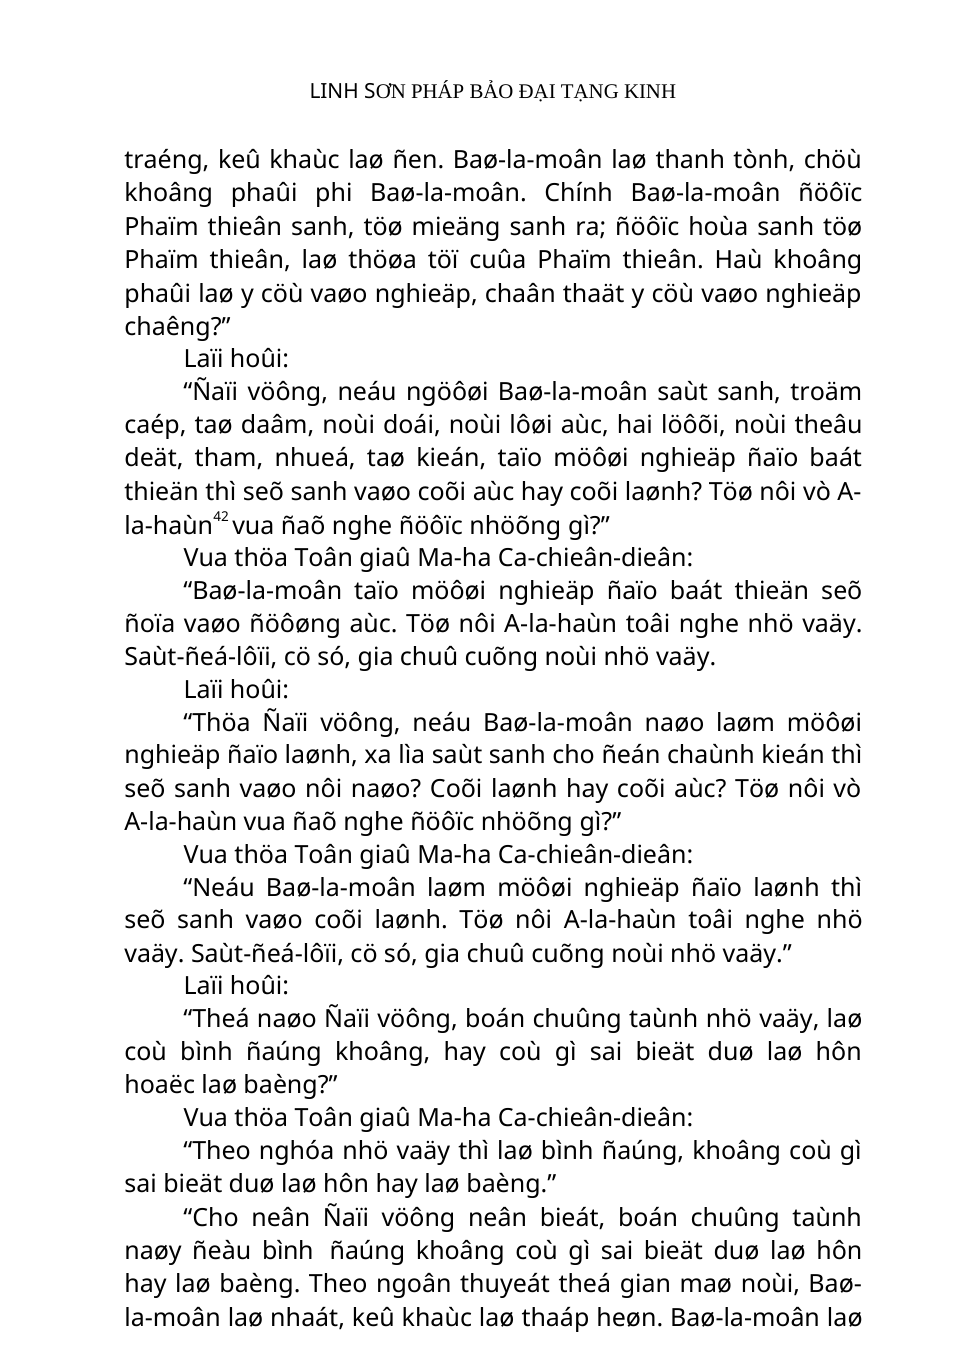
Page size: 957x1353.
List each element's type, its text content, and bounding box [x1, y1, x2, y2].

text Laïi hoûi: [183, 969, 875, 1001]
text Vua thöa Toân giaû Ma-ha Ca-chieân-dieân: [183, 838, 875, 869]
text Laïi hoûi: [183, 673, 875, 704]
text Laïi hoûi: [183, 343, 875, 374]
text “Theo nghóa nhö vaäy thì laø bình ñaúng, khoâng coù gì sai bieät duø laø hôn hay laø baèng.” [124, 1133, 863, 1199]
text “Theá naøo Ñaïi vöông, boán chuûng taùnh nhö vaäy, laø coù bình ñaúng khoâng, hay coù gì sai bieät duø laø hôn hoaëc laø baèng?” [124, 1001, 863, 1101]
text “Baø-la-moân taïo möôøi nghieäp ñaïo baát thieän seõ ñoïa vaøo ñöôøng aùc. Töø nôi A-la-haùn toâi nghe nhö vaäy. Saùt-ñeá-lôïi, cö só, gia chuû cuõng noùi nhö vaäy. [124, 573, 863, 673]
text Vua thöa Toân giaû Ma-ha Ca-chieân-dieân: [183, 1101, 875, 1133]
text LINH SƠN PHÁP BẢO ĐẠI TẠNG KINH [309, 77, 875, 105]
text traéng, keû khaùc laø ñen. Baø-la-moân laø thanh tònh, chöù khoâng phaûi phi Baø-la-moân. Chính Baø-la-moân ñöôïc Phaïm thieân sanh, töø mieäng sanh ra; ñöôïc hoùa sanh töø Phaïm thieân, laø thöøa töï cuûa Phaïm thieân. Haù khoâng phaûi laø y cöù vaøo nghieäp, chaân thaät y cöù vaøo nghieäp chaêng?” [124, 142, 863, 343]
text “Ñaïi vöông, neáu ngöôøi Baø-la-moân saùt sanh, troäm caép, taø daâm, noùi doái, noùi lôøi aùc, hai löôõi, noùi theâu deät, tham, nhueá, taø kieán, taïo möôøi nghieäp ñaïo baát thieän thì seõ sanh vaøo coõi aùc hay coõi laønh? Töø nôi vò A- la-haùn42 vua ñaõ nghe ñöôïc nhöõng gì?” [124, 374, 863, 541]
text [124, 1199, 863, 1333]
text Vua thöa Toân giaû Ma-ha Ca-chieân-dieân: [183, 541, 875, 573]
text “Thöa Ñaïi vöông, neáu Baø-la-moân naøo laøm möôøi nghieäp ñaïo laønh, xa lìa saùt sanh cho ñeán chaùnh kieán thì seõ sanh vaøo nôi naøo? Coõi laønh hay coõi aùc? Töø nôi vò A-la-haùn vua ñaõ nghe ñöôïc nhöõng gì?” [124, 704, 863, 838]
text “Neáu Baø-la-moân laøm möôøi nghieäp ñaïo laønh thì seõ sanh vaøo coõi laønh. Töø nôi A-la-haùn toâi nghe nhö vaäy. Saùt-ñeá-lôïi, cö só, gia chuû cuõng noùi nhö vaäy.” [124, 869, 863, 969]
